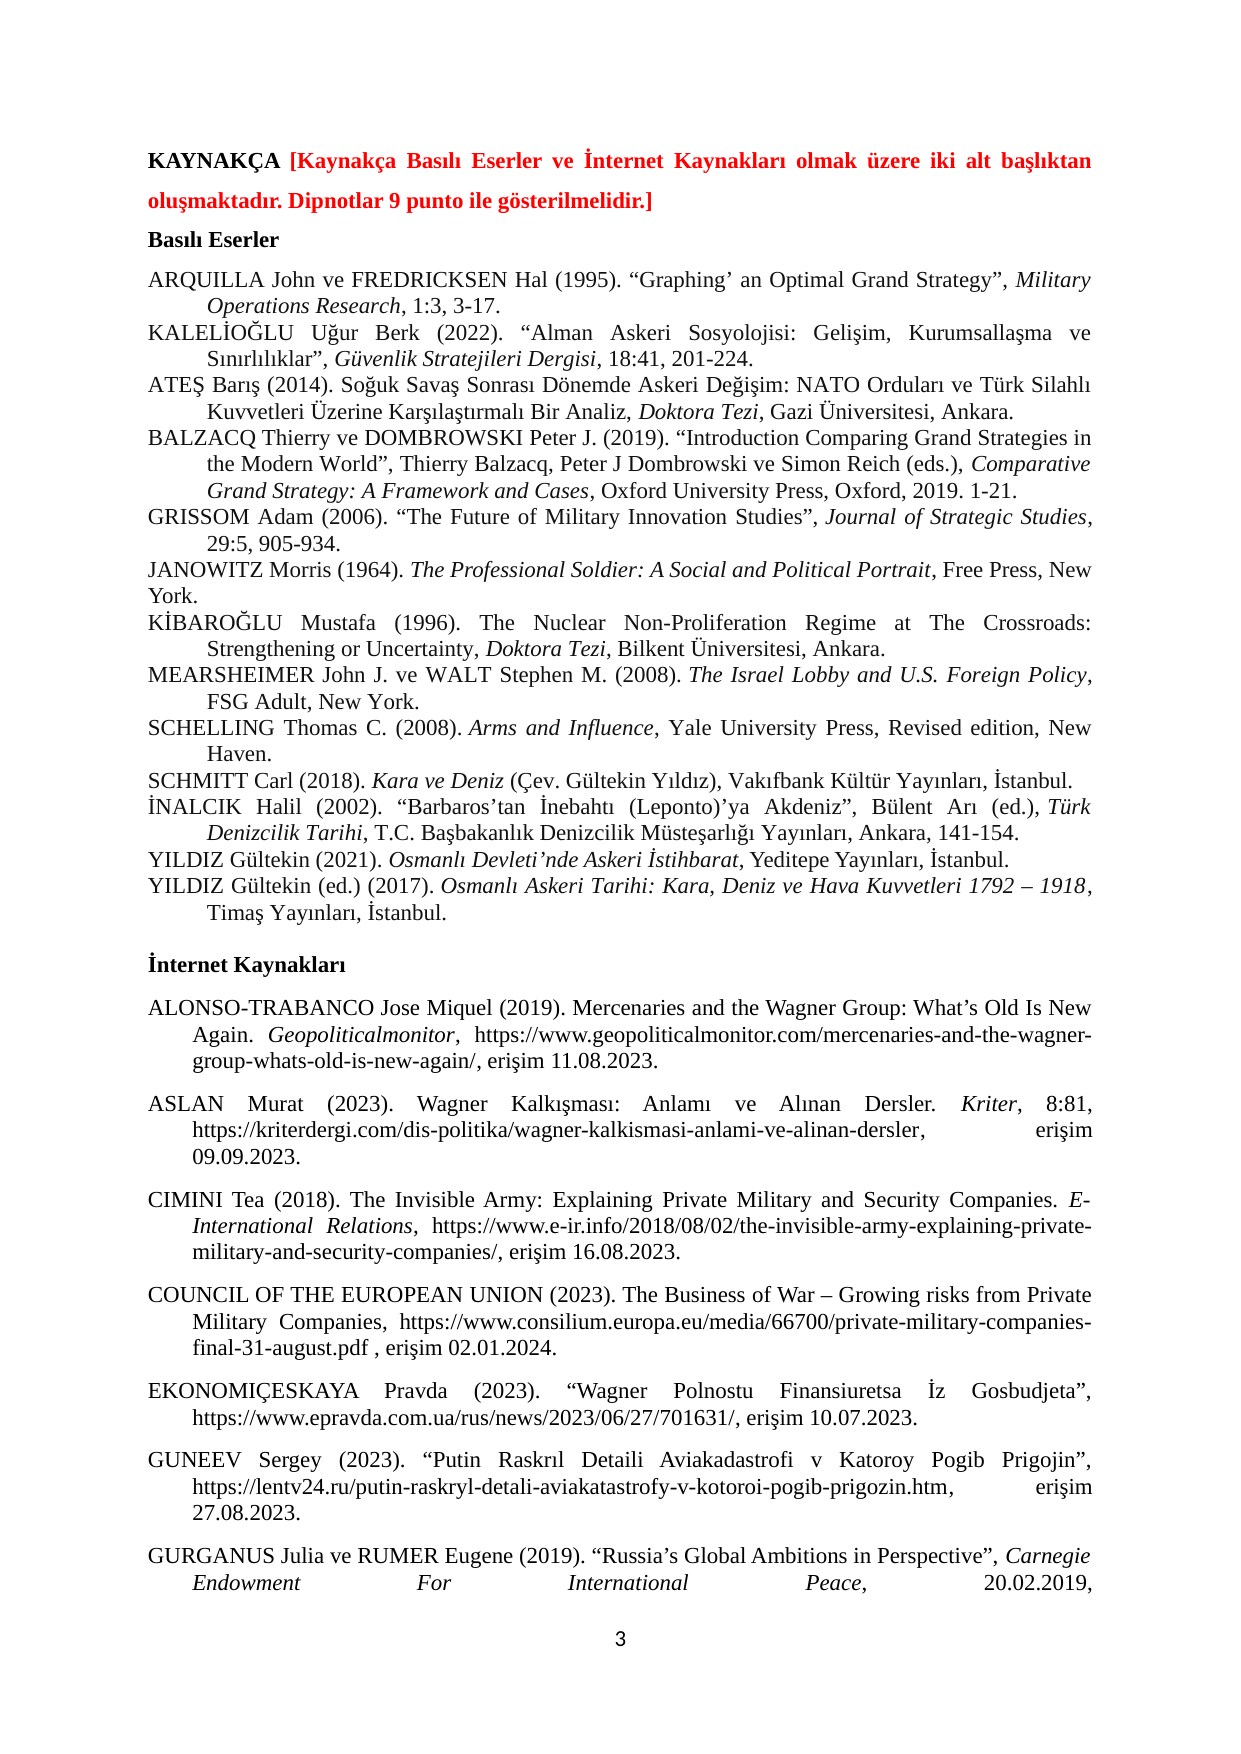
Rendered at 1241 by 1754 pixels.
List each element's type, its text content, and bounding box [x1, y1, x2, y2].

text MEARSHEIMER John J. ve WALT Stephen M. (2008). The Israel Lobby and U.S. Foreign Policy, FSG Adult, New York. [148, 661, 1093, 714]
text JANOWITZ Morris (1964). The Professional Soldier: A Social and Political Portrait, Free Press, New York. [148, 556, 1093, 609]
text SCHELLING Thomas C. (2008). Arms and Influence, Yale University Press, Revised edition, New Haven. [148, 714, 1093, 767]
text ASLAN Murat (2023). Wagner Kalkışması: Anlamı ve Alınan Dersler. Kriter, 8:81, https://kriterdergi.com/dis-politika/wagner-kalkismasi-anlami-ve-alinan-dersler, erişim 09.09.2023. [148, 1090, 1093, 1169]
text GRISSOM Adam (2006). “The Future of Military Innovation Studies”, Journal of Strategic Studies, 29:5, 905-934. [148, 503, 1093, 556]
text SCHMITT Carl (2018). Kara ve Deniz (Çev. Gültekin Yıldız), Vakıfbank Kültür Yayınları, İstanbul. [148, 767, 1093, 793]
text İnternet Kaynakları [148, 951, 1093, 978]
text ATEŞ Barış (2014). Soğuk Savaş Sonrası Dönemde Askeri Değişim: NATO Orduları ve Türk Silahlı Kuvvetleri Üzerine Karşılaştırmalı Bir Analiz, Doktora Tezi, Gazi Üniversitesi, Ankara. [148, 371, 1093, 424]
text Basılı Eserler [148, 227, 1093, 253]
text KAYNAKÇA [Kaynakça Basılı Eserler ve İnternet Kaynakları olmak üzere iki alt başlıktan oluşmaktadır. Dipnotlar 9 punto ile gösterilmelidir.] [148, 148, 1093, 213]
text ALONSO-TRABANCO Jose Miquel (2019). Mercenaries and the Wagner Group: What’s Old Is New Again. Geopoliticalmonitor, https://www.geopoliticalmonitor.com/mercenaries-and-the-wagner-group-whats-old-is-new-again/, erişim 11.08.2023. [148, 994, 1093, 1073]
text ARQUILLA John ve FREDRICKSEN Hal (1995). “Graphing’ an Optimal Grand Strategy”, Military Operations Research, 1:3, 3-17. [148, 266, 1093, 319]
text BALZACQ Thierry ve DOMBROWSKI Peter J. (2019). “Introduction Comparing Grand Strategies in the Modern World”, Thierry Balzacq, Peter J Dombrowski ve Simon Reich (eds.), Comparative Grand Strategy: A Framework and Cases, Oxford University Press, Oxford, 2019. 1-21. [148, 424, 1093, 503]
text KİBAROĞLU Mustafa (1996). The Nuclear Non-Proliferation Regime at The Crossroads: Strengthening or Uncertainty, Doktora Tezi, Bilkent Üniversitesi, Ankara. [148, 609, 1093, 661]
text İNALCIK Halil (2002). “Barbaros’tan İnebahtı (Leponto)’ya Akdeniz”, Bülent Arı (ed.), Türk Denizcilik Tarihi, T.C. Başbakanlık Denizcilik Müsteşarlığı Yayınları, Ankara, 141-154. [148, 793, 1093, 846]
text KALELİOĞLU Uğur Berk (2022). “Alman Askeri Sosyolojisi: Gelişim, Kurumsallaşma ve Sınırlılıklar”, Güvenlik Stratejileri Dergisi, 18:41, 201-224. [148, 319, 1093, 371]
text YILDIZ Gültekin (2021). Osmanlı Devleti’nde Askeri İstihbarat, Yeditepe Yayınları, İstanbul. [148, 846, 1093, 872]
text YILDIZ Gültekin (ed.) (2017). Osmanlı Askeri Tarihi: Kara, Deniz ve Hava Kuvvetleri 1792 – 1918, Timaş Yayınları, İstanbul. [148, 872, 1093, 925]
